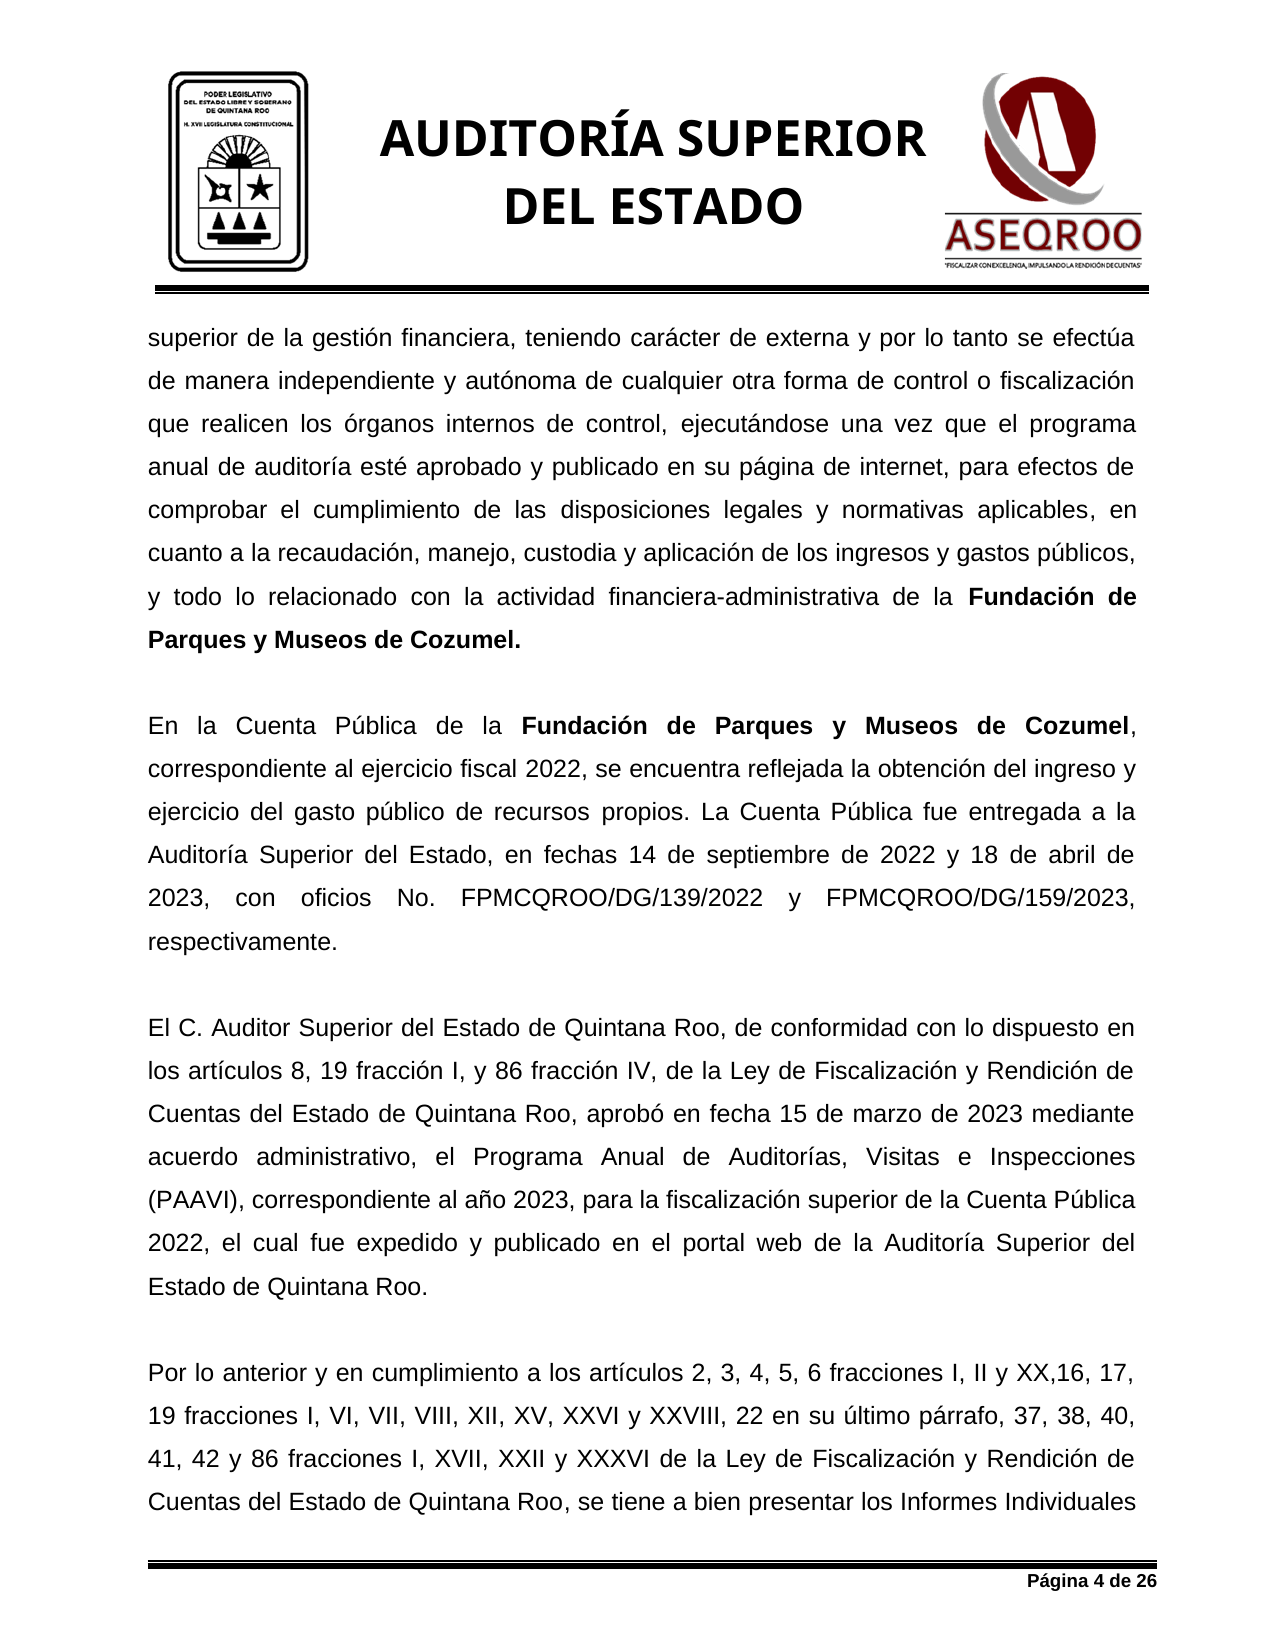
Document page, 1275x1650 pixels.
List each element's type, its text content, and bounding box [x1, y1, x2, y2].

picture [162, 68, 311, 273]
text En la Cuenta Pública de la Fundación de Parques y Museos de Cozumel, correspondiente al ejercicio fiscal 2022, se encuentra reflejada la obtención del ingreso y ejercicio del gasto público de recursos propios. La Cuenta Pública fue entregada a la Auditoría Superior del Estado, en fechas 14 de septiembre de 2022 y 18 de abril de 2023, con oficios No. FPMCQROO/DG/139/2022 y FPMCQROO/DG/159/2023, respectivamente. [148, 711, 1137, 955]
picture [944, 73, 1142, 269]
text El C. Auditor Superior del Estado de Quintana Roo, de conformidad con lo dispuesto en los artículos 8, 19 fracción I, y 86 fracción IV, de la Ley de Fiscalización y Rendición de Cuentas del Estado de Quintana Roo, aprobó en fecha 15 de marzo de 2023 mediante acuerdo administrativo, el Programa Anual de Auditorías, Visitas e Inspecciones (PAAVI), correspondiente al año 2023, para la fiscalización superior de la Cuenta Pública 2022, el cual fue expedido y publicado en el portal web de la Auditoría Superior del Estado de Quintana Roo. [148, 1013, 1137, 1300]
